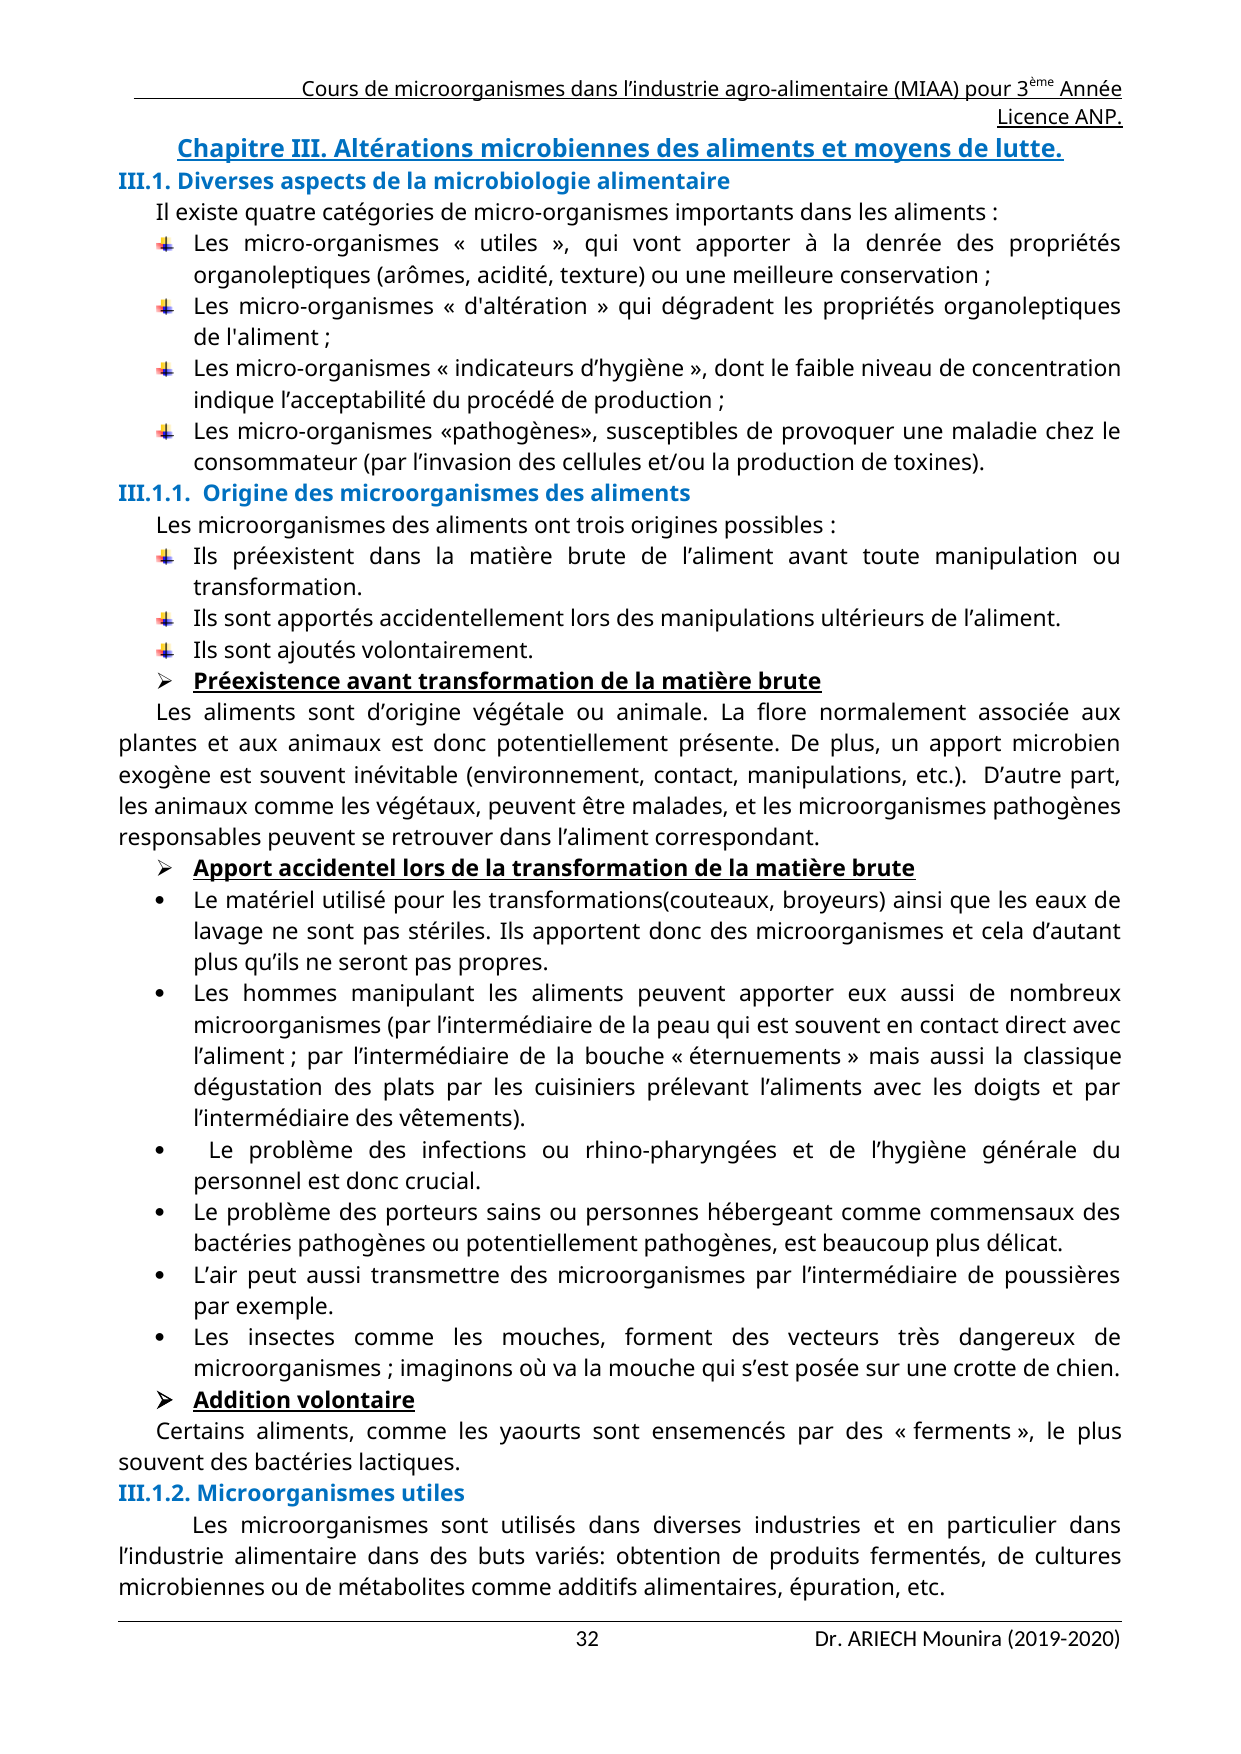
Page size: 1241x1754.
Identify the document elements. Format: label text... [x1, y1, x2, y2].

list Addition volontaire [156, 1383, 1122, 1415]
text Chapitre III. Altérations microbiennes des aliments et moyens de lutte. [118, 131, 1122, 165]
list Les insectes comme les mouches, forment des vecteurs très dangereux de microorganismes ; imaginons où va la mouche qui s’est posée sur une crotte de chien. [156, 1321, 1122, 1383]
picture [156, 422, 174, 440]
picture [156, 610, 174, 627]
text Les microorganismes sont utilisés dans diverses industries et en particulier dans l’industrie alimentaire dans des buts variés: obtention de produits fermentés, de cultures microbiennes ou de métabolites comme additifs alimentaires, épuration, etc. [118, 1508, 1122, 1602]
list Le problème des infections ou rhino-pharyngées et de l’hygiène générale du personnel est donc crucial. [156, 1133, 1122, 1196]
list Ils sont apportés accidentellement lors des manipulations ultérieurs de l’aliment. [156, 602, 1122, 633]
text III.1.1. Origine des microorganismes des aliments [118, 477, 1122, 508]
list Les micro-organismes « d'altération » qui dégradent les propriétés organoleptiques de l'aliment ; [156, 290, 1122, 352]
list L’air peut aussi transmettre des microorganismes par l’intermédiaire de poussières par exemple. [156, 1258, 1122, 1321]
list Les micro-organismes « indicateurs d’hygiène », dont le faible niveau de concentration indique l’acceptabilité du procédé de production ; [156, 352, 1122, 415]
picture [156, 641, 174, 659]
picture [156, 547, 174, 565]
picture [156, 297, 174, 315]
picture [156, 235, 174, 252]
list Ils sont ajoutés volontairement. [156, 633, 1122, 665]
text III.1.2. Microorganismes utiles [118, 1477, 1122, 1508]
picture [156, 360, 174, 377]
text Les microorganismes des aliments ont trois origines possibles : [118, 508, 1122, 540]
text Il existe quatre catégories de micro-organismes importants dans les aliments : [118, 196, 1122, 227]
list Les micro-organismes « utiles », qui vont apporter à la denrée des propriétés organoleptiques (arômes, acidité, texture) ou une meilleure conservation ; [156, 227, 1122, 290]
list Les micro-organismes «pathogènes», susceptibles de provoquer une maladie chez le consommateur (par l’invasion des cellules et/ou la production de toxines). [156, 415, 1122, 477]
text Certains aliments, comme les yaourts sont ensemencés par des « ferments », le plus souvent des bactéries lactiques. [118, 1415, 1122, 1477]
list Préexistence avant transformation de la matière brute [156, 665, 1122, 696]
text III.1. Diverses aspects de la microbiologie alimentaire [118, 165, 1122, 196]
list Le matériel utilisé pour les transformations(couteaux, broyeurs) ainsi que les eaux de lavage ne sont pas stériles. Ils apportent donc des microorganismes et cela d’autant plus qu’ils ne seront pas propres. [156, 883, 1122, 977]
list Apport accidentel lors de la transformation de la matière brute [156, 852, 1122, 883]
list Le problème des porteurs sains ou personnes hébergeant comme commensaux des bactéries pathogènes ou potentiellement pathogènes, est beaucoup plus délicat. [156, 1196, 1122, 1258]
list Ils préexistent dans la matière brute de l’aliment avant toute manipulation ou transformation. [156, 540, 1122, 602]
text Les aliments sont d’origine végétale ou animale. La flore normalement associée aux plantes et aux animaux est donc potentiellement présente. De plus, un apport microbien exogène est souvent inévitable (environnement, contact, manipulations, etc.). D’autre part, les animaux comme les végétaux, peuvent être malades, et les microorganismes pathogènes responsables peuvent se retrouver dans l’aliment correspondant. [118, 696, 1122, 852]
list Les hommes manipulant les aliments peuvent apporter eux aussi de nombreux microorganismes (par l’intermédiaire de la peau qui est souvent en contact direct avec l’aliment ; par l’intermédiaire de la bouche « éternuements » mais aussi la classique dégustation des plats par les cuisiniers prélevant l’aliments avec les doigts et par l’intermédiaire des vêtements). [156, 977, 1122, 1133]
